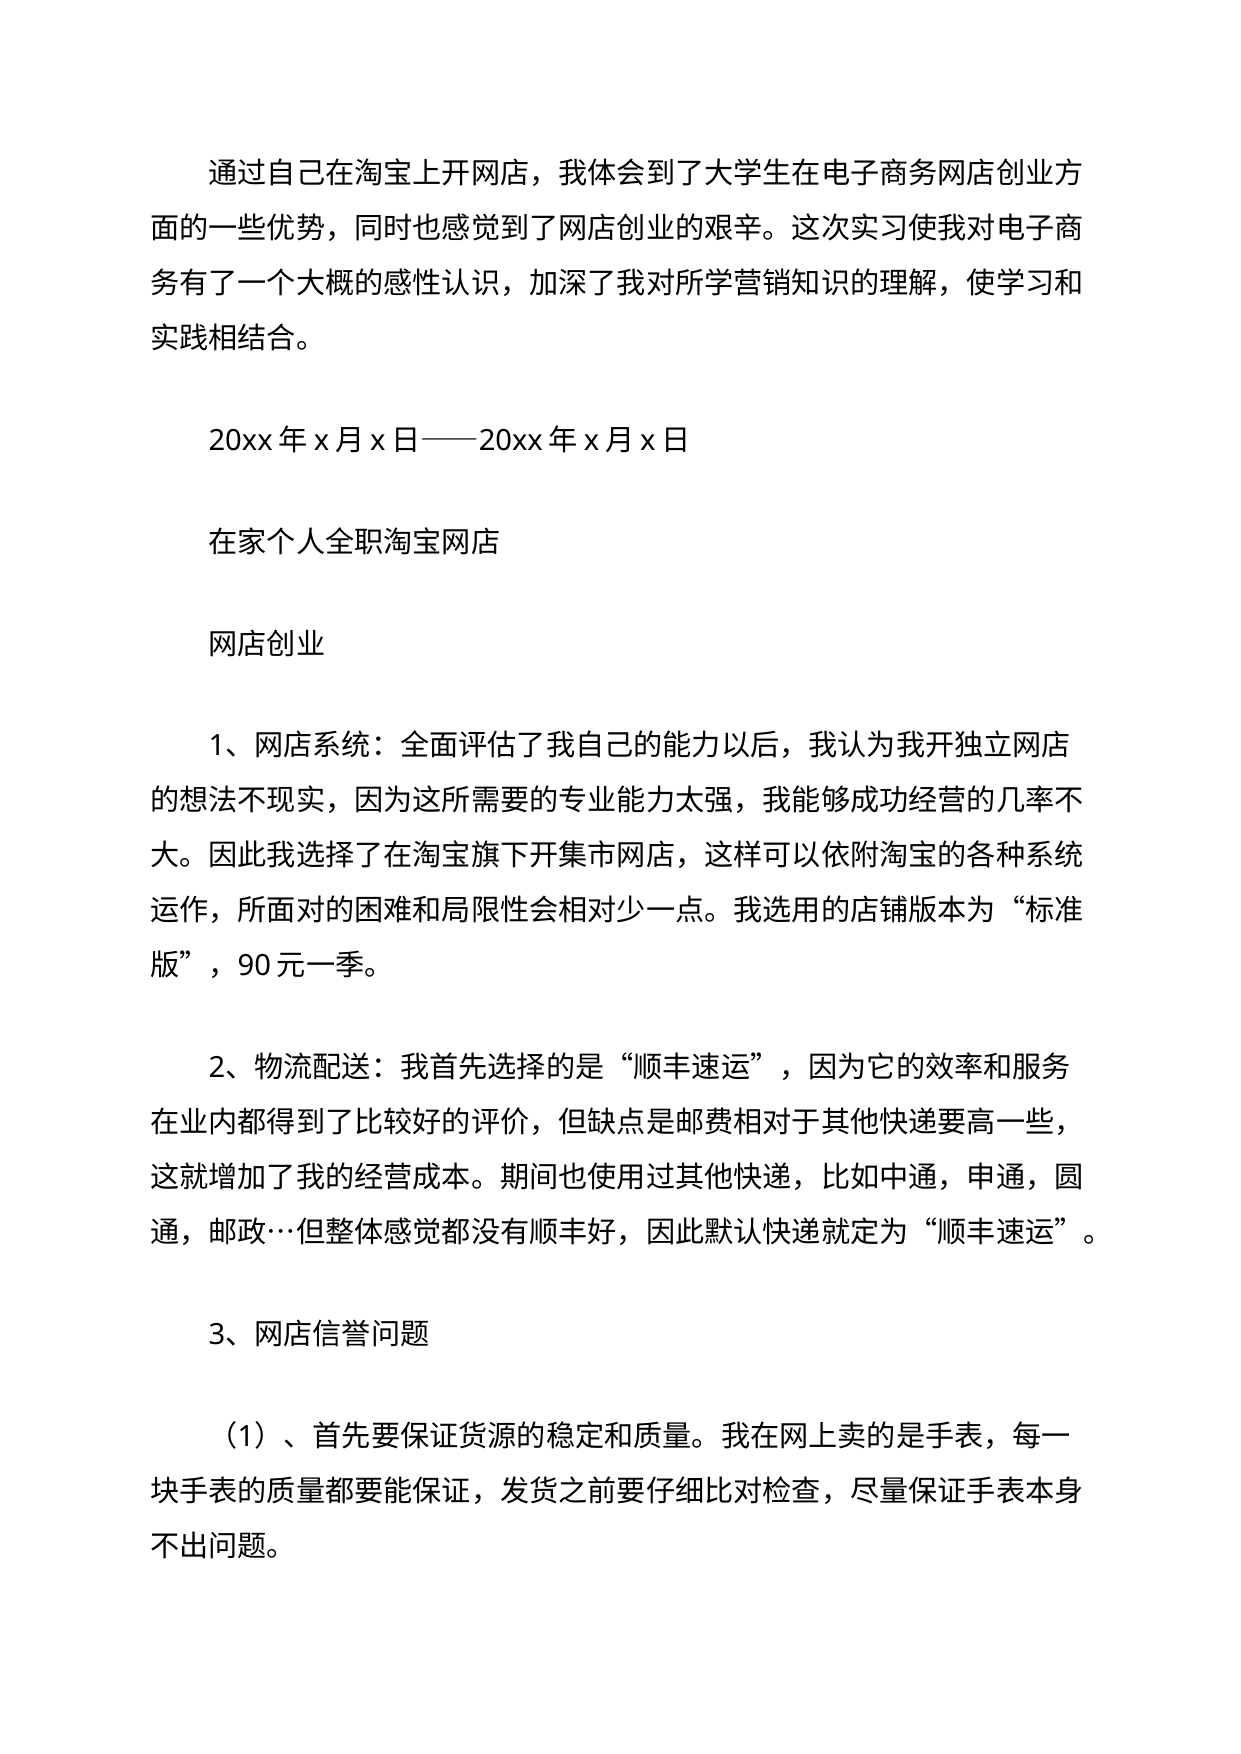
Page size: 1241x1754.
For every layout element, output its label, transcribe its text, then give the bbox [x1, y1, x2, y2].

text （1）、首先要保证货源的稳定和质量。我在网上卖的是手表，每一块手表的质量都要能保证，发货之前要仔细比对检查，尽量保证手表本身不出问题。 [150, 1412, 1090, 1564]
text 20xx年x月x日——20xx年x月x日 [150, 416, 1090, 459]
text 在家个人全职淘宝网店 [150, 518, 1090, 561]
text 3、网店信誉问题 [150, 1310, 1090, 1353]
text 网店创业 [150, 620, 1090, 662]
text 通过自己在淘宝上开网店，我体会到了大学生在电子商务网店创业方面的一些优势，同时也感觉到了网店创业的艰辛。这次实习使我对电子商务有了一个大概的感性认识，加深了我对所学营销知识的理解，使学习和实践相结合。 [150, 150, 1090, 357]
text 1、网店系统：全面评估了我自己的能力以后，我认为我开独立网店的想法不现实，因为这所需要的专业能力太强，我能够成功经营的几率不大。因此我选择了在淘宝旗下开集市网店，这样可以依附淘宝的各种系统运作，所面对的困难和局限性会相对少一点。我选用的店铺版本为“标准版”，90元一季。 [150, 722, 1090, 984]
text 2、物流配送：我首先选择的是“顺丰速运”，因为它的效率和服务在业内都得到了比较好的评价，但缺点是邮费相对于其他快递要高一些，这就增加了我的经营成本。期间也使用过其他快递，比如中通，申通，圆通，邮政…但整体感觉都没有顺丰好，因此默认快递就定为“顺丰速运”。 [150, 1044, 1090, 1251]
